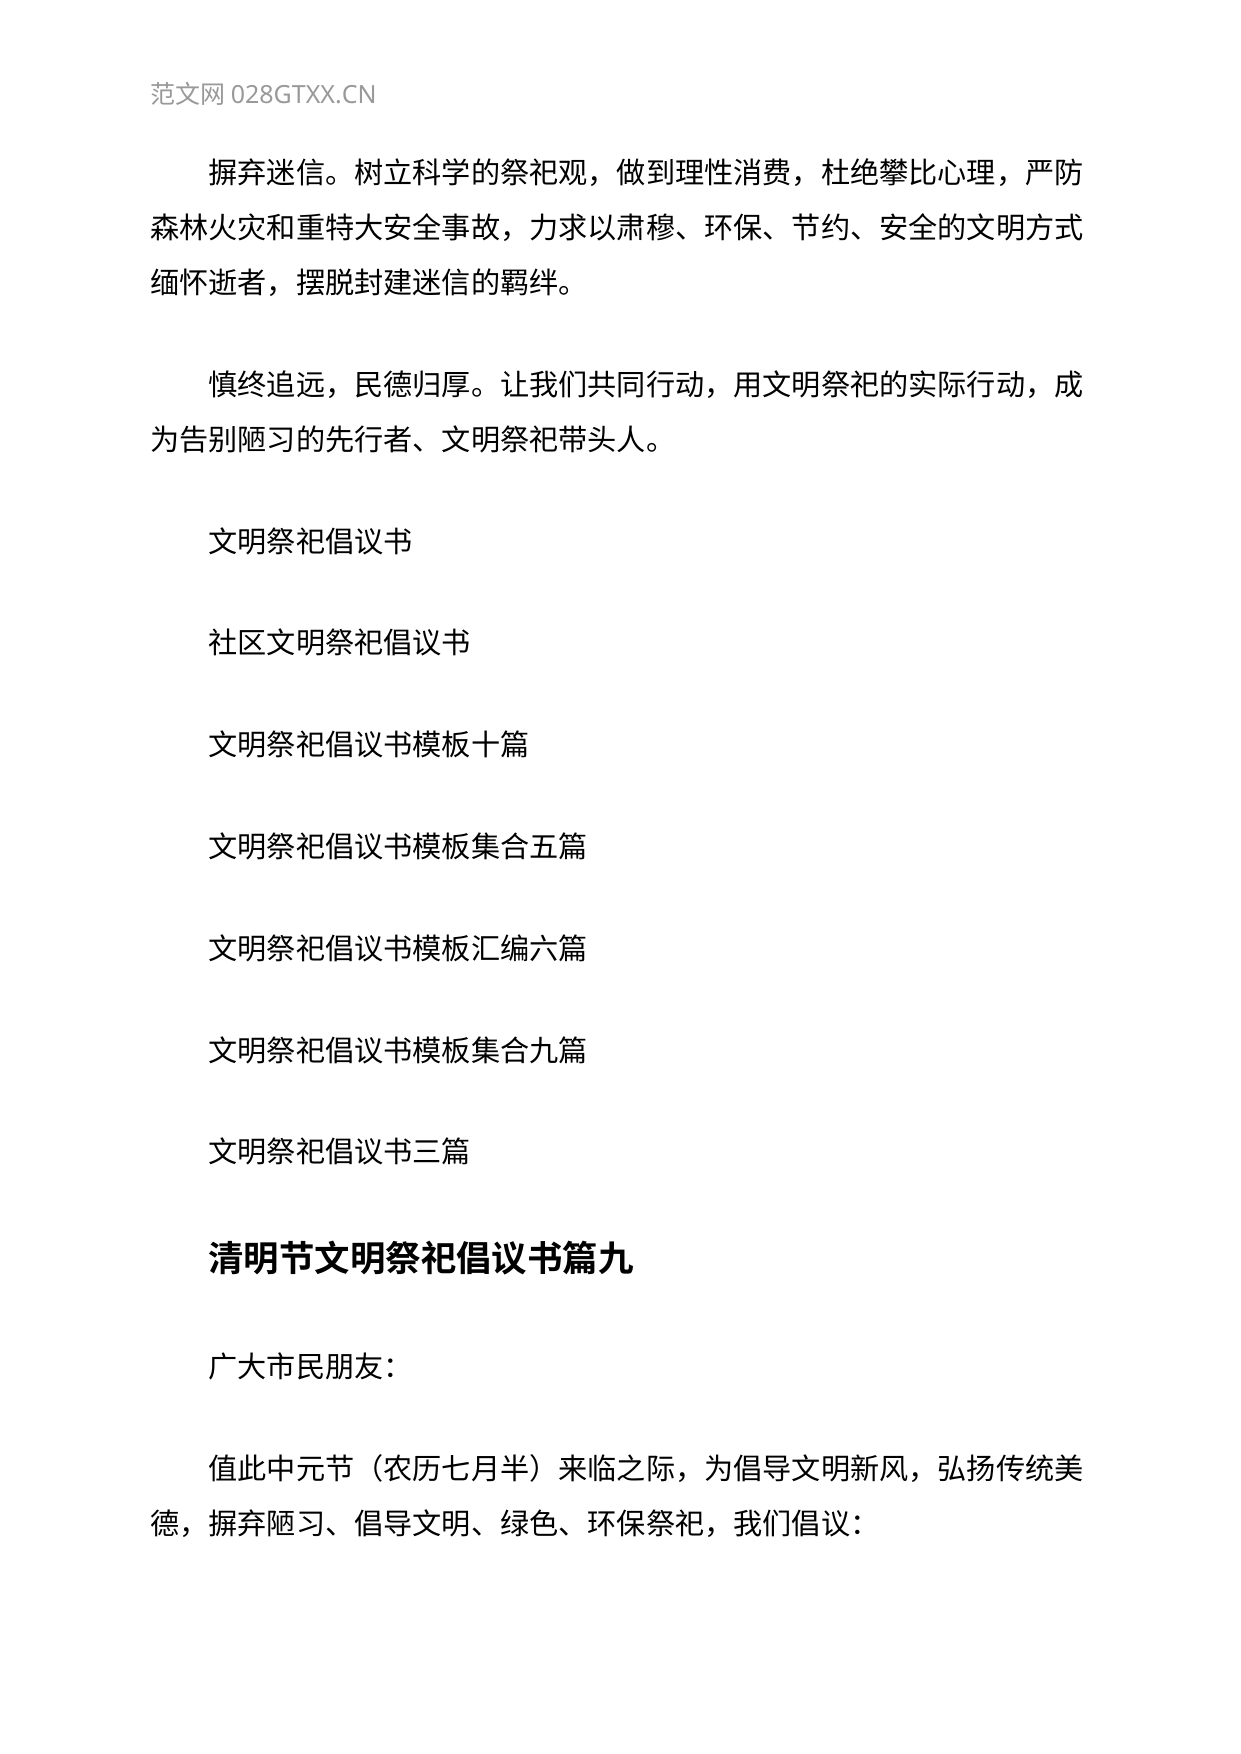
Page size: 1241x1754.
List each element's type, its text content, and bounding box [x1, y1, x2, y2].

text 值此中元节（农历七月半）来临之际，为倡导文明新风，弘扬传统美德，摒弃陋习、倡导文明、绿色、环保祭祀，我们倡议： [150, 1446, 1090, 1543]
text 摒弃迷信。树立科学的祭祀观，做到理性消费，杜绝攀比心理，严防森林火灾和重特大安全事故，力求以肃穆、环保、节约、安全的文明方式缅怀逝者，摆脱封建迷信的羁绊。 [150, 150, 1090, 302]
text 文明祭祀倡议书 [150, 518, 1090, 561]
text 广大市民朋友： [150, 1344, 1090, 1386]
text 文明祭祀倡议书模板十篇 [150, 722, 1090, 764]
text 社区文明祭祀倡议书 [150, 620, 1090, 662]
text 文明祭祀倡议书模板集合五篇 [150, 823, 1090, 866]
text 文明祭祀倡议书三篇 [150, 1129, 1090, 1171]
text 文明祭祀倡议书模板汇编六篇 [150, 925, 1090, 968]
text 清明节文明祭祀倡议书篇九 [150, 1231, 1090, 1282]
text 慎终追远，民德归厚。让我们共同行动，用文明祭祀的实际行动，成为告别陋习的先行者、文明祭祀带头人。 [150, 362, 1090, 459]
text 文明祭祀倡议书模板集合九篇 [150, 1027, 1090, 1069]
